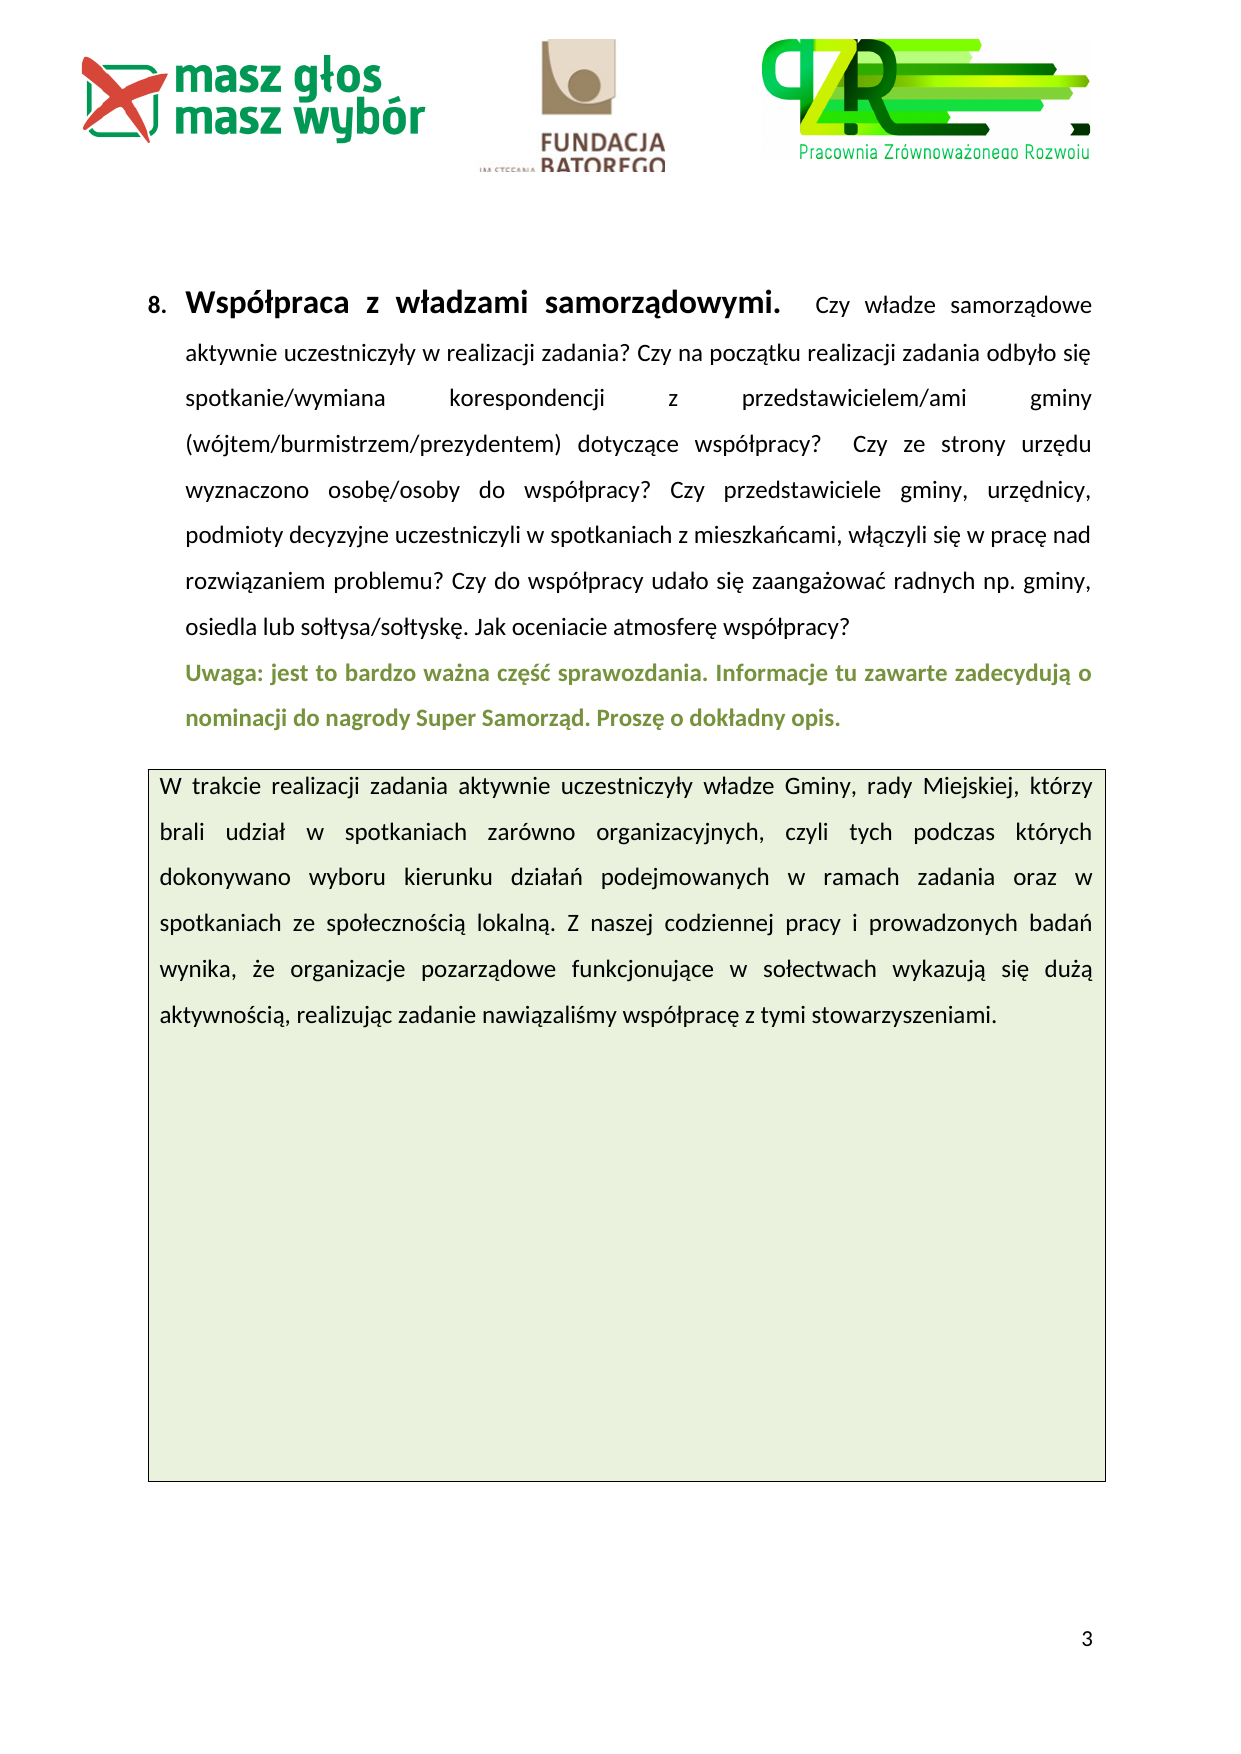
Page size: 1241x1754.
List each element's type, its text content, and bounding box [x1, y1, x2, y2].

table_header W trakcie realizacji zadania aktywnie uczestniczyły władze Gminy, rady Miejskiej, którzy brali udział w spotkaniach zarówno organizacyjnych, czyli tych podczas których dokonywano wyboru kierunku działań podejmowanych w ramach zadania oraz w spotkaniach ze społecznością lokalną. Z naszej codziennej pracy i prowadzonych badań wynika, że organizacje pozarządowe funkcjonujące w sołectwach wykazują się dużą aktywnością, realizując zadanie nawiązaliśmy współpracę z tymi stowarzyszeniami. [149, 770, 1105, 1481]
picture [80, 39, 437, 171]
list Współpraca z władzami samorządowymi. Czy władze samorządowe aktywnie uczestniczyły w realizacji zadania? Czy na początku realizacji zadania odbyło się spotkanie/wymiana korespondencji z przedstawicielem/ami gminy (wójtem/burmistrzem/prezydentem) dotyczące współpracy? Czy ze strony urzędu wyznaczono osobę/osoby do współpracy? Czy przedstawiciele gminy, urzędnicy, podmioty decyzyjne uczestniczyli w spotkaniach z mieszkańcami, włączyli się w pracę nad rozwiązaniem problemu? Czy do współpracy udało się zaangażować radnych np. gminy, osiedla lub sołtysa/sołtyskę. Jak oceniacie atmosferę współpracy? [148, 281, 1093, 642]
list Uwaga: jest to bardzo ważna część sprawozdania. Informacje tu zawarte zadecydują o nominacji do nagrody Super Samorząd. Proszę o dokładny opis. [185, 657, 1093, 733]
picture [762, 39, 1091, 159]
picture [471, 39, 664, 171]
